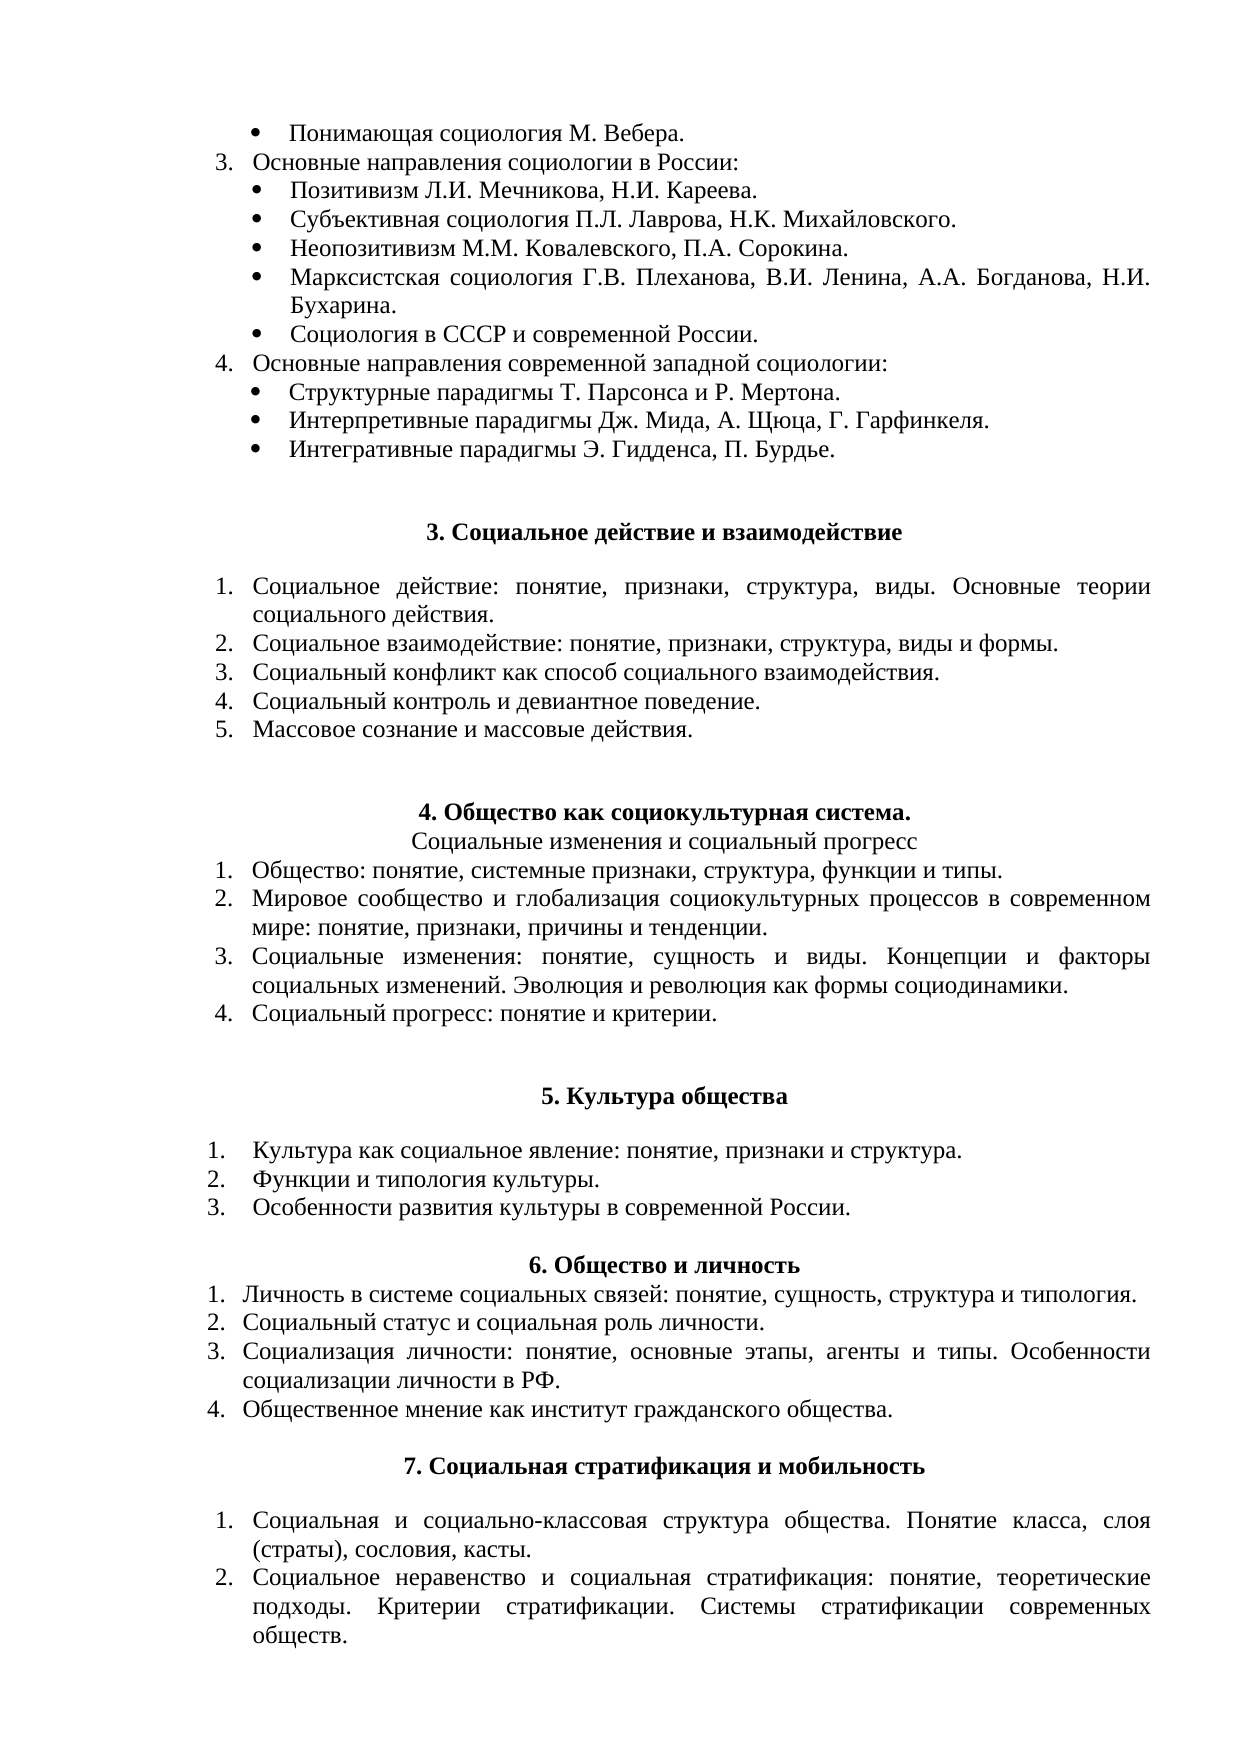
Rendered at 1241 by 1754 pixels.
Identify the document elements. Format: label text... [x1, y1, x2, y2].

list Интегративные парадигмы Э. Гидденса, П. Бурдье. [251, 434, 1152, 463]
list Особенности развития культуры в современной России. [207, 1192, 1152, 1221]
list Неопозитивизм М.М. Ковалевского, П.А. Сорокина. [252, 233, 1152, 262]
list Социальное неравенство и социальная стратификация: понятие, теоретические подходы. Критерии стратификации. Системы стратификации современных обществ. [215, 1562, 1152, 1649]
text Социальные изменения и социальный прогресс [177, 826, 1152, 855]
list Социальный прогресс: понятие и критерии. [214, 998, 1152, 1027]
list Интерпретивные парадигмы Дж. Мида, А. Щюца, Г. Гарфинкеля. [251, 406, 1152, 434]
list Социальное действие: понятие, признаки, структура, виды. Основные теории социального действия. [215, 571, 1152, 628]
list Структурные парадигмы Т. Парсонса и Р. Мертона. [251, 377, 1152, 406]
list Позитивизм Л.И. Мечникова, Н.И. Кареева. [252, 176, 1152, 204]
list Социальная и социально-классовая структура общества. Понятие класса, слоя (страты), сословия, касты. [215, 1505, 1152, 1562]
list Социальный контроль и девиантное поведение. [215, 686, 1152, 714]
list Социализация личности: понятие, основные этапы, агенты и типы. Особенности социализации личности в РФ. [207, 1336, 1152, 1394]
list Основные направления социологии в России: [215, 147, 1152, 176]
list Культура как социальное явление: понятие, признаки и структура. [207, 1135, 1152, 1164]
list Марксистская социология Г.В. Плеханова, В.И. Ленина, А.А. Богданова, Н.И. Бухарина. [252, 262, 1152, 319]
list Мировое сообщество и глобализация социокультурных процессов в современном мире: понятие, признаки, причины и тенденции. [214, 883, 1152, 941]
list Социальный конфликт как способ социального взаимодействия. [215, 657, 1152, 686]
text 3. Социальное действие и взаимодействие [177, 517, 1152, 546]
text 5. Культура общества [177, 1081, 1152, 1110]
text 4. Общество как социокультурная система. [177, 797, 1152, 826]
list Социология в СССР и современной России. [252, 319, 1152, 348]
list Общество: понятие, системные признаки, структура, функции и типы. [214, 855, 1152, 883]
list Социальные изменения: понятие, сущность и виды. Концепции и факторы социальных изменений. Эволюция и революция как формы социодинамики. [214, 941, 1152, 998]
list Социальный статус и социальная роль личности. [207, 1307, 1152, 1336]
list Субъективная социология П.Л. Лаврова, Н.К. Михайловского. [252, 204, 1152, 233]
list Социальное взаимодействие: понятие, признаки, структура, виды и формы. [215, 628, 1152, 657]
list Понимающая социология М. Вебера. [251, 118, 1152, 147]
subtitle 6. Общество и личность [177, 1250, 1152, 1279]
text 7. Социальная стратификация и мобильность [177, 1451, 1152, 1480]
list Общественное мнение как институт гражданского общества. [207, 1394, 1152, 1422]
list Основные направления современной западной социологии: [215, 348, 1152, 377]
list Личность в системе социальных связей: понятие, сущность, структура и типология. [207, 1279, 1152, 1307]
list Функции и типология культуры. [207, 1164, 1152, 1192]
list Массовое сознание и массовые действия. [215, 714, 1152, 743]
